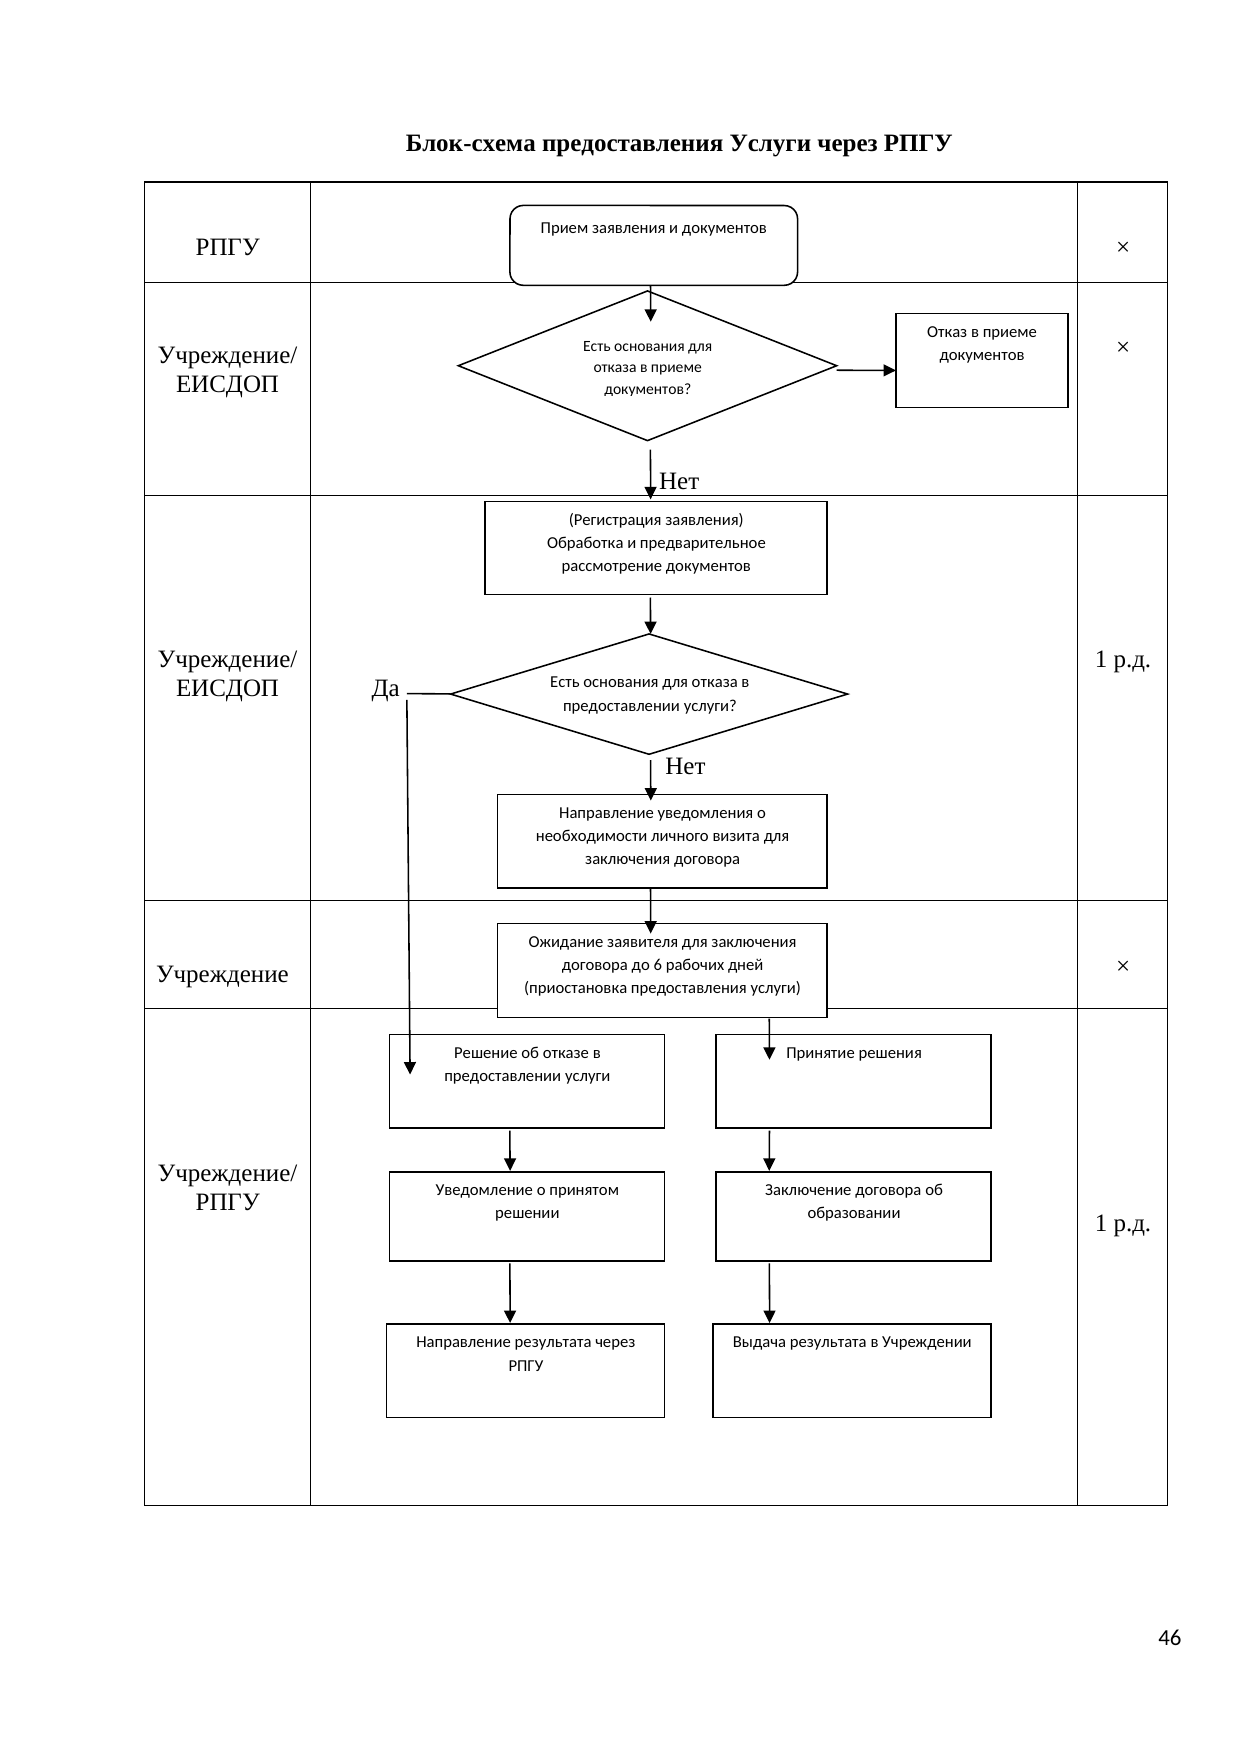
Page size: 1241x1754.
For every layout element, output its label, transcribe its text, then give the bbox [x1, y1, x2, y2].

table_cell Учреждение/ ЕИСДОП [145, 496, 310, 900]
table_header × [1078, 183, 1167, 282]
table_cell Да Нет [311, 496, 1077, 900]
table_header РПГУ [145, 183, 310, 282]
table_cell [410, 901, 649, 1008]
table_cell Учреждение/ ЕИСДОП [145, 283, 310, 494]
table_cell × [1078, 901, 1167, 1008]
table_cell Да Нет [311, 283, 1077, 494]
table_cell × [1078, 283, 1167, 494]
table_header [311, 183, 1077, 282]
table_cell 1 р.д. [1078, 1009, 1167, 1505]
subtitle Блок-схема предоставления Услуги через РПГУ [177, 128, 1181, 156]
table_cell Учреждение/ РПГУ [145, 1009, 310, 1505]
table_cell [311, 1009, 1077, 1505]
table_cell 1 р.д. [1078, 496, 1167, 900]
table_cell Учреждение [145, 901, 310, 1008]
table_cell [311, 901, 408, 1008]
table_cell [652, 901, 1077, 1008]
